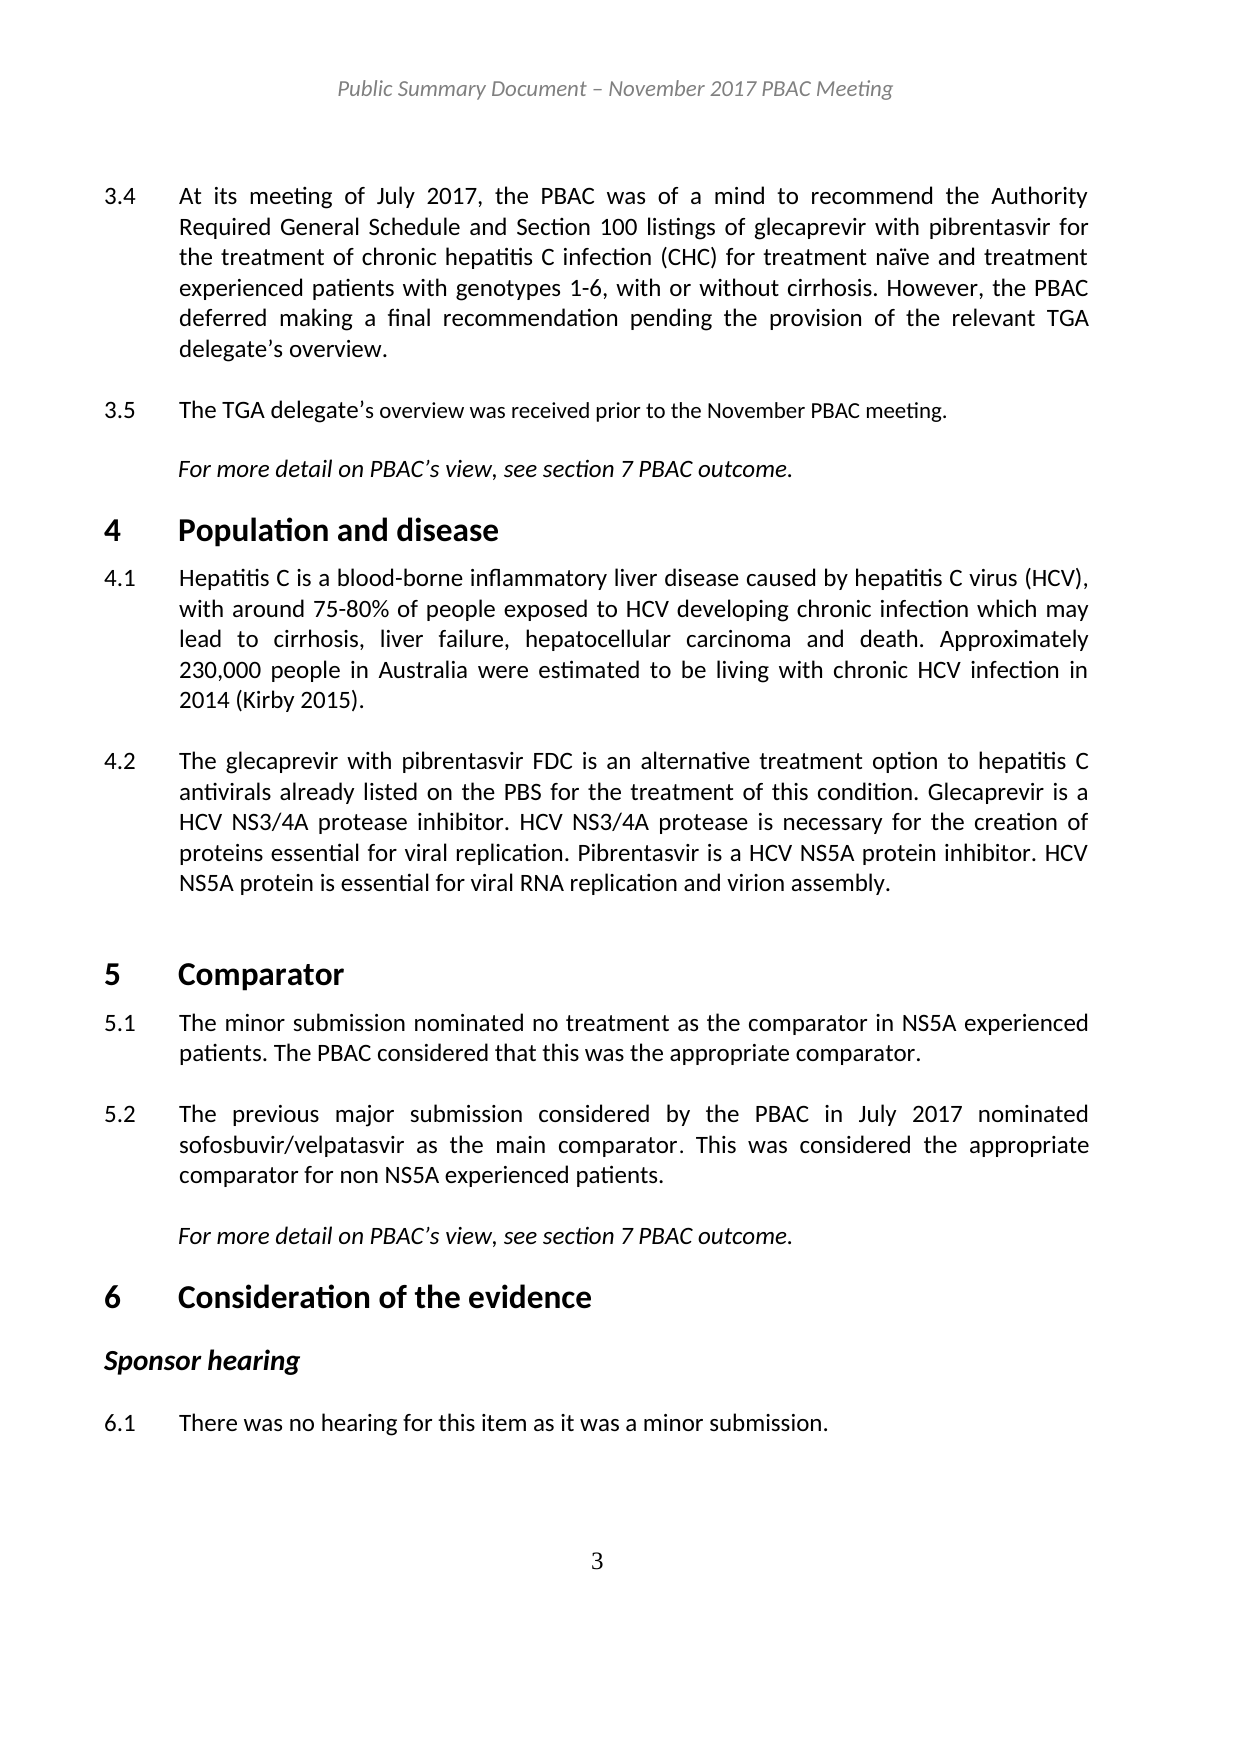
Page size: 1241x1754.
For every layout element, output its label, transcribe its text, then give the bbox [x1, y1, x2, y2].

list Hepatitis C is a blood-borne inflammatory liver disease caused by hepatitis C virus (HCV), with around 75-80% of people exposed to HCV developing chronic infection which may lead to cirrhosis, liver failure, hepatocellular carcinoma and death. Approximately 230,000 people in Australia were estimated to be living with chronic HCV infection in 2014 (Kirby 2015). [104, 562, 1090, 715]
text For more detail on PBAC’s view, see section 7 PBAC outcome. [178, 1220, 1090, 1251]
list There was no hearing for this item as it was a minor submission. [104, 1407, 1090, 1438]
subtitle Consideration of the evidence [104, 1276, 1090, 1317]
list At its meeting of July 2017, the PBAC was of a mind to recommend the Authority Required General Schedule and Section 100 listings of glecaprevir with pibrentasvir for the treatment of chronic hepatitis C infection (CHC) for treatment naïve and treatment experienced patients with genotypes 1-6, with or without cirrhosis. However, the PBAC deferred making a final recommendation pending the provision of the relevant TGA delegate’s overview. [104, 181, 1090, 364]
text For more detail on PBAC’s view, see section 7 PBAC outcome. [178, 453, 1090, 484]
subtitle Comparator [104, 953, 1090, 994]
list The TGA delegate’s overview was received prior to the November PBAC meeting. [104, 394, 1090, 425]
list The glecaprevir with pibrentasvir FDC is an alternative treatment option to hepatitis C antivirals already listed on the PBS for the treatment of this condition. Glecaprevir is a HCV NS3/4A protease inhibitor. HCV NS3/4A protease is necessary for the creation of proteins essential for viral replication. Pibrentasvir is a HCV NS5A protein inhibitor. HCV NS5A protein is essential for viral RNA replication and virion assembly. [104, 745, 1090, 898]
text Sponsor hearing [104, 1342, 1090, 1377]
subtitle Population and disease [104, 509, 1090, 550]
list The minor submission nominated no treatment as the comparator in NS5A experienced patients. The PBAC considered that this was the appropriate comparator. [104, 1007, 1090, 1068]
list The previous major submission considered by the PBAC in July 2017 nominated sofosbuvir/velpatasvir as the main comparator. This was considered the appropriate comparator for non NS5A experienced patients. [104, 1098, 1090, 1190]
